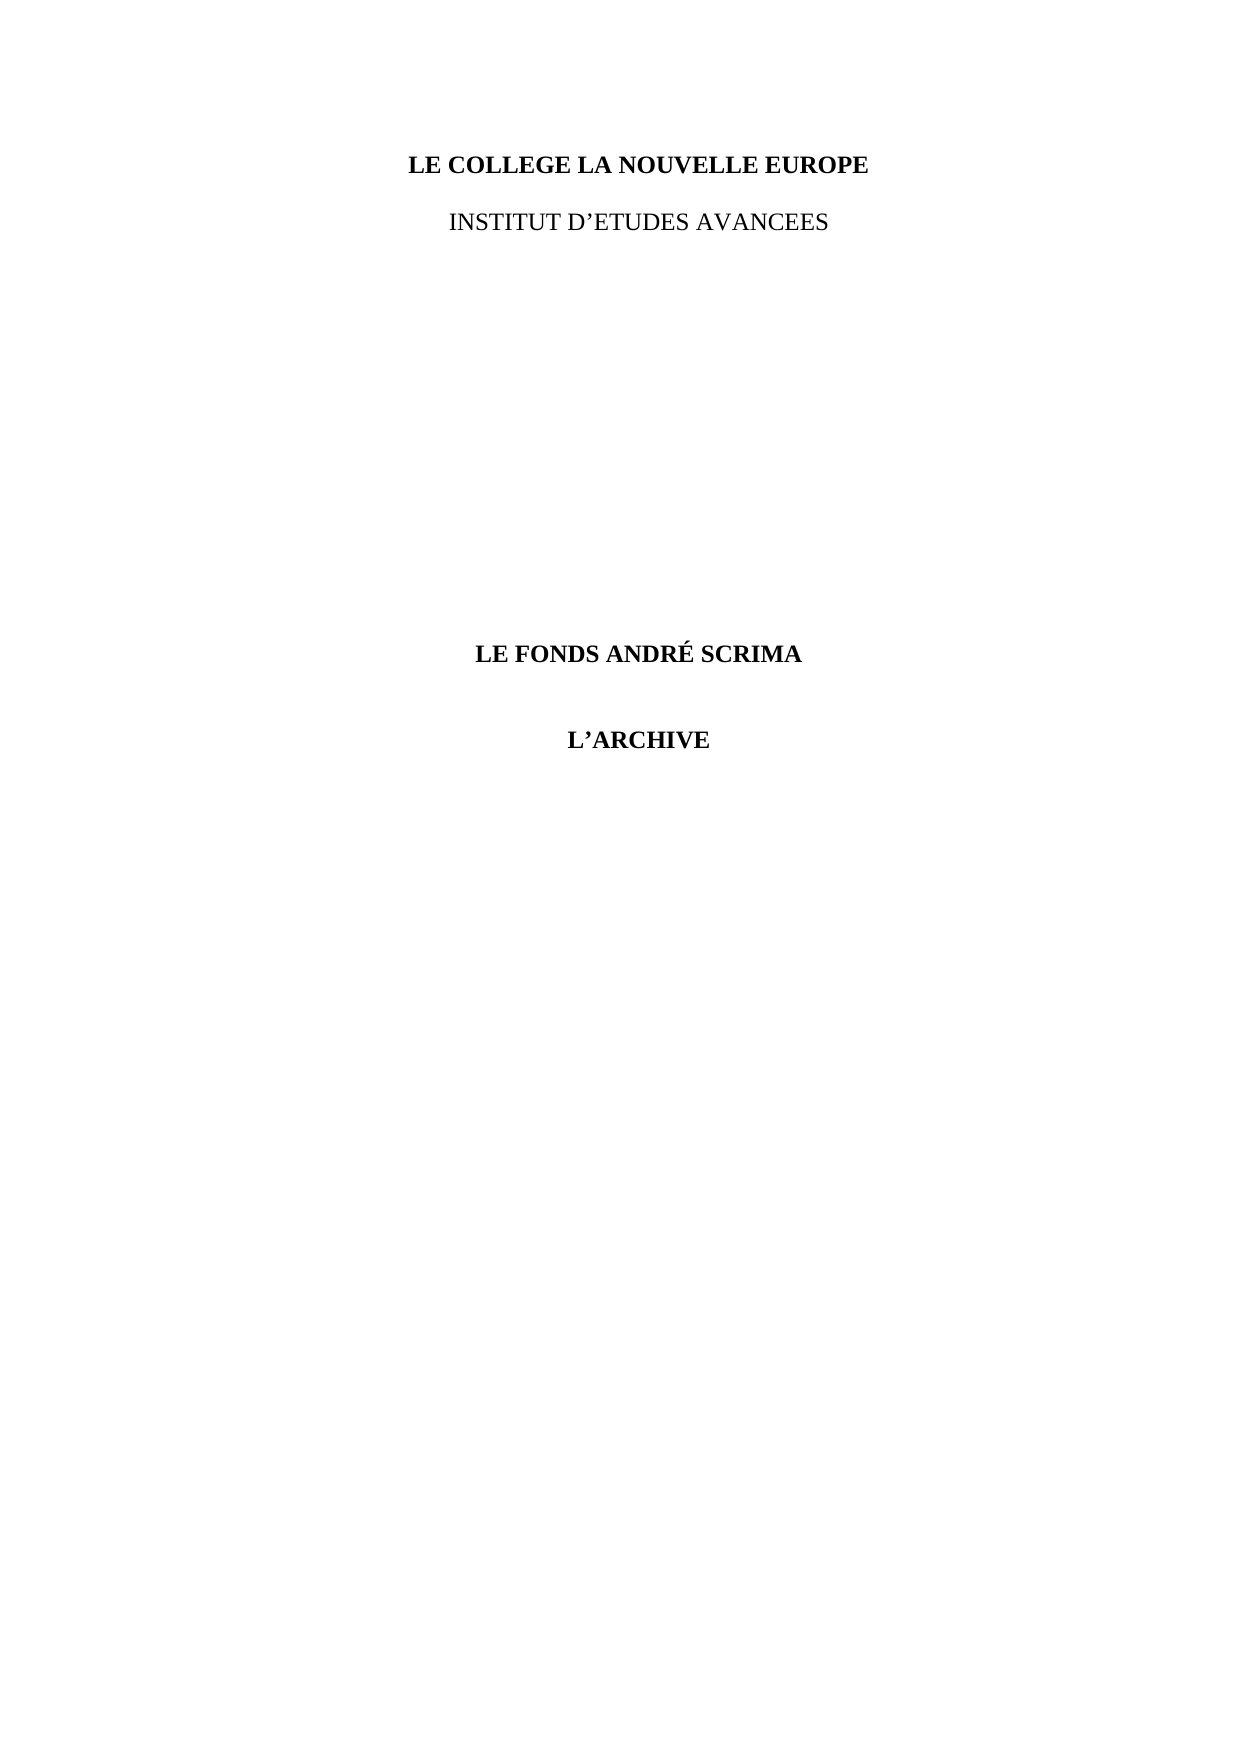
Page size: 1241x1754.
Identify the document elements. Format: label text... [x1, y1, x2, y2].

text L’ARCHIVE [187, 725, 1090, 754]
text INSTITUT D’ETUDES AVANCEES [187, 207, 1090, 236]
subtitle LE COLLEGE LA NOUVELLE EUROPE [187, 150, 1090, 179]
subtitle LE FONDS ANDRÉ SCRIMA [187, 639, 1090, 667]
